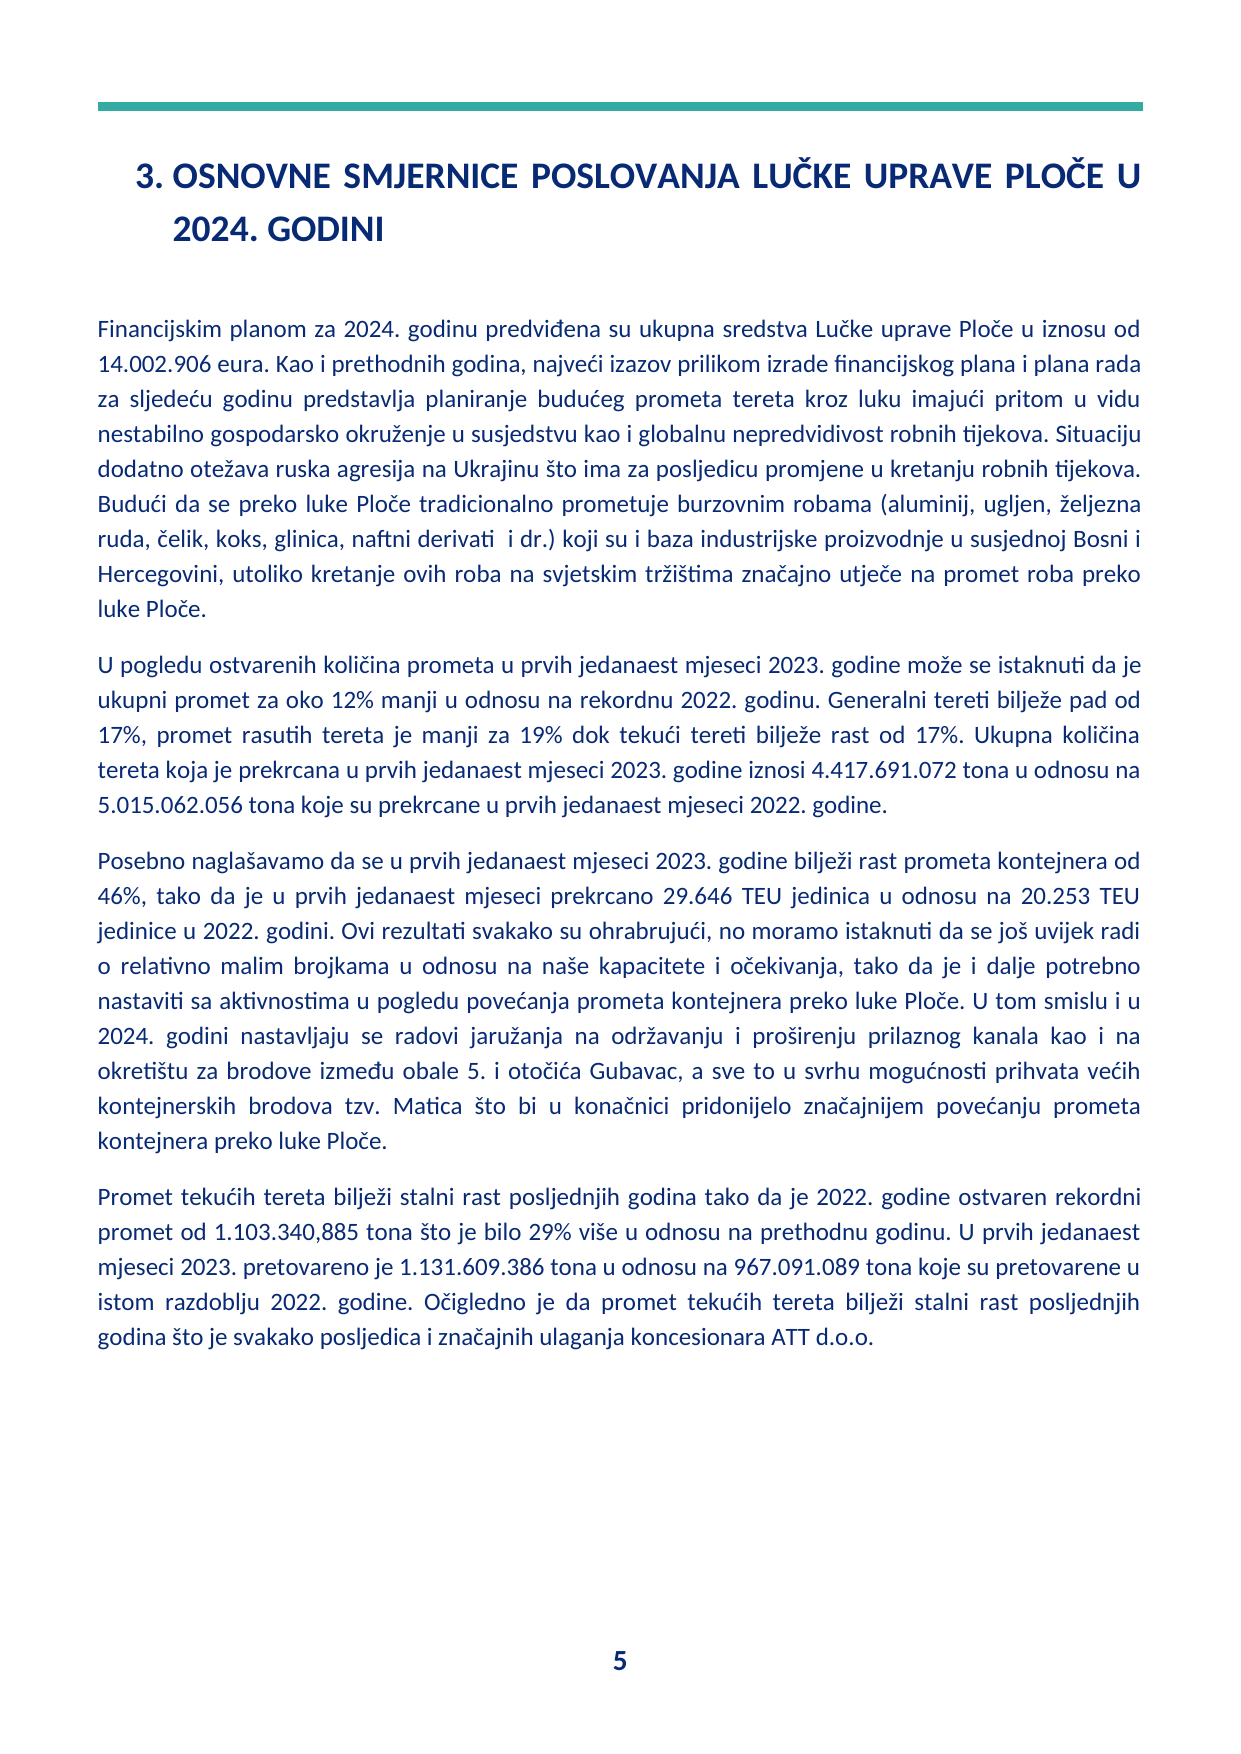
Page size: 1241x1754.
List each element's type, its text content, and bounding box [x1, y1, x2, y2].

text Posebno naglašavamo da se u prvih jedanaest mjeseci 2023. godine bilježi rast prometa kontejnera od 46%, tako da je u prvih jedanaest mjeseci prekrcano 29.646 TEU jedinica u odnosu na 20.253 TEU jedinice u 2022. godini. Ovi rezultati svakako su ohrabrujući, no moramo istaknuti da se još uvijek radi o relativno malim brojkama u odnosu na naše kapacitete i očekivanja, tako da je i dalje potrebno nastaviti sa aktivnostima u pogledu povećanja prometa kontejnera preko luke Ploče. U tom smislu i u 2024. godini nastavljaju se radovi jaružanja na održavanju i proširenju prilaznog kanala kao i na okretištu za brodove između obale 5. i otočića Gubavac, a sve to u svrhu mogućnosti prihvata većih kontejnerskih brodova tzv. Matica što bi u konačnici pridonijelo značajnijem povećanju prometa kontejnera preko luke Ploče. [97, 845, 1143, 1155]
list OSNOVNE SMJERNICE POSLOVANJA LUČKE UPRAVE PLOČE U 2024. GODINI [135, 152, 1143, 250]
text U pogledu ostvarenih količina prometa u prvih jedanaest mjeseci 2023. godine može se istaknuti da je ukupni promet za oko 12% manji u odnosu na rekordnu 2022. godinu. Generalni tereti bilježe pad od 17%, promet rasutih tereta je manji za 19% dok tekući tereti bilježe rast od 17%. Ukupna količina tereta koja je prekrcana u prvih jedanaest mjeseci 2023. godine iznosi 4.417.691.072 tona u odnosu na 5.015.062.056 tona koje su prekrcane u prvih jedanaest mjeseci 2022. godine. [97, 649, 1143, 819]
text Financijskim planom za 2024. godinu predviđena su ukupna sredstva Lučke uprave Ploče u iznosu od 14.002.906 eura. Kao i prethodnih godina, najveći izazov prilikom izrade financijskog plana i plana rada za sljedeću godinu predstavlja planiranje budućeg prometa tereta kroz luku imajući pritom u vidu nestabilno gospodarsko okruženje u susjedstvu kao i globalnu nepredvidivost robnih tijekova. Situaciju dodatno otežava ruska agresija na Ukrajinu što ima za posljedicu promjene u kretanju robnih tijekova. Budući da se preko luke Ploče tradicionalno prometuje burzovnim robama (aluminij, ugljen, željezna ruda, čelik, koks, glinica, naftni derivati i dr.) koji su i baza industrijske proizvodnje u susjednoj Bosni i Hercegovini, utoliko kretanje ovih roba na svjetskim tržištima značajno utječe na promet roba preko luke Ploče. [97, 313, 1143, 624]
text Promet tekućih tereta bilježi stalni rast posljednjih godina tako da je 2022. godine ostvaren rekordni promet od 1.103.340,885 tona što je bilo 29% više u odnosu na prethodnu godinu. U prvih jedanaest mjeseci 2023. pretovareno je 1.131.609.386 tona u odnosu na 967.091.089 tona koje su pretovarene u istom razdoblju 2022. godine. Očigledno je da promet tekućih tereta bilježi stalni rast posljednjih godina što je svakako posljedica i značajnih ulaganja koncesionara ATT d.o.o. [97, 1181, 1143, 1351]
